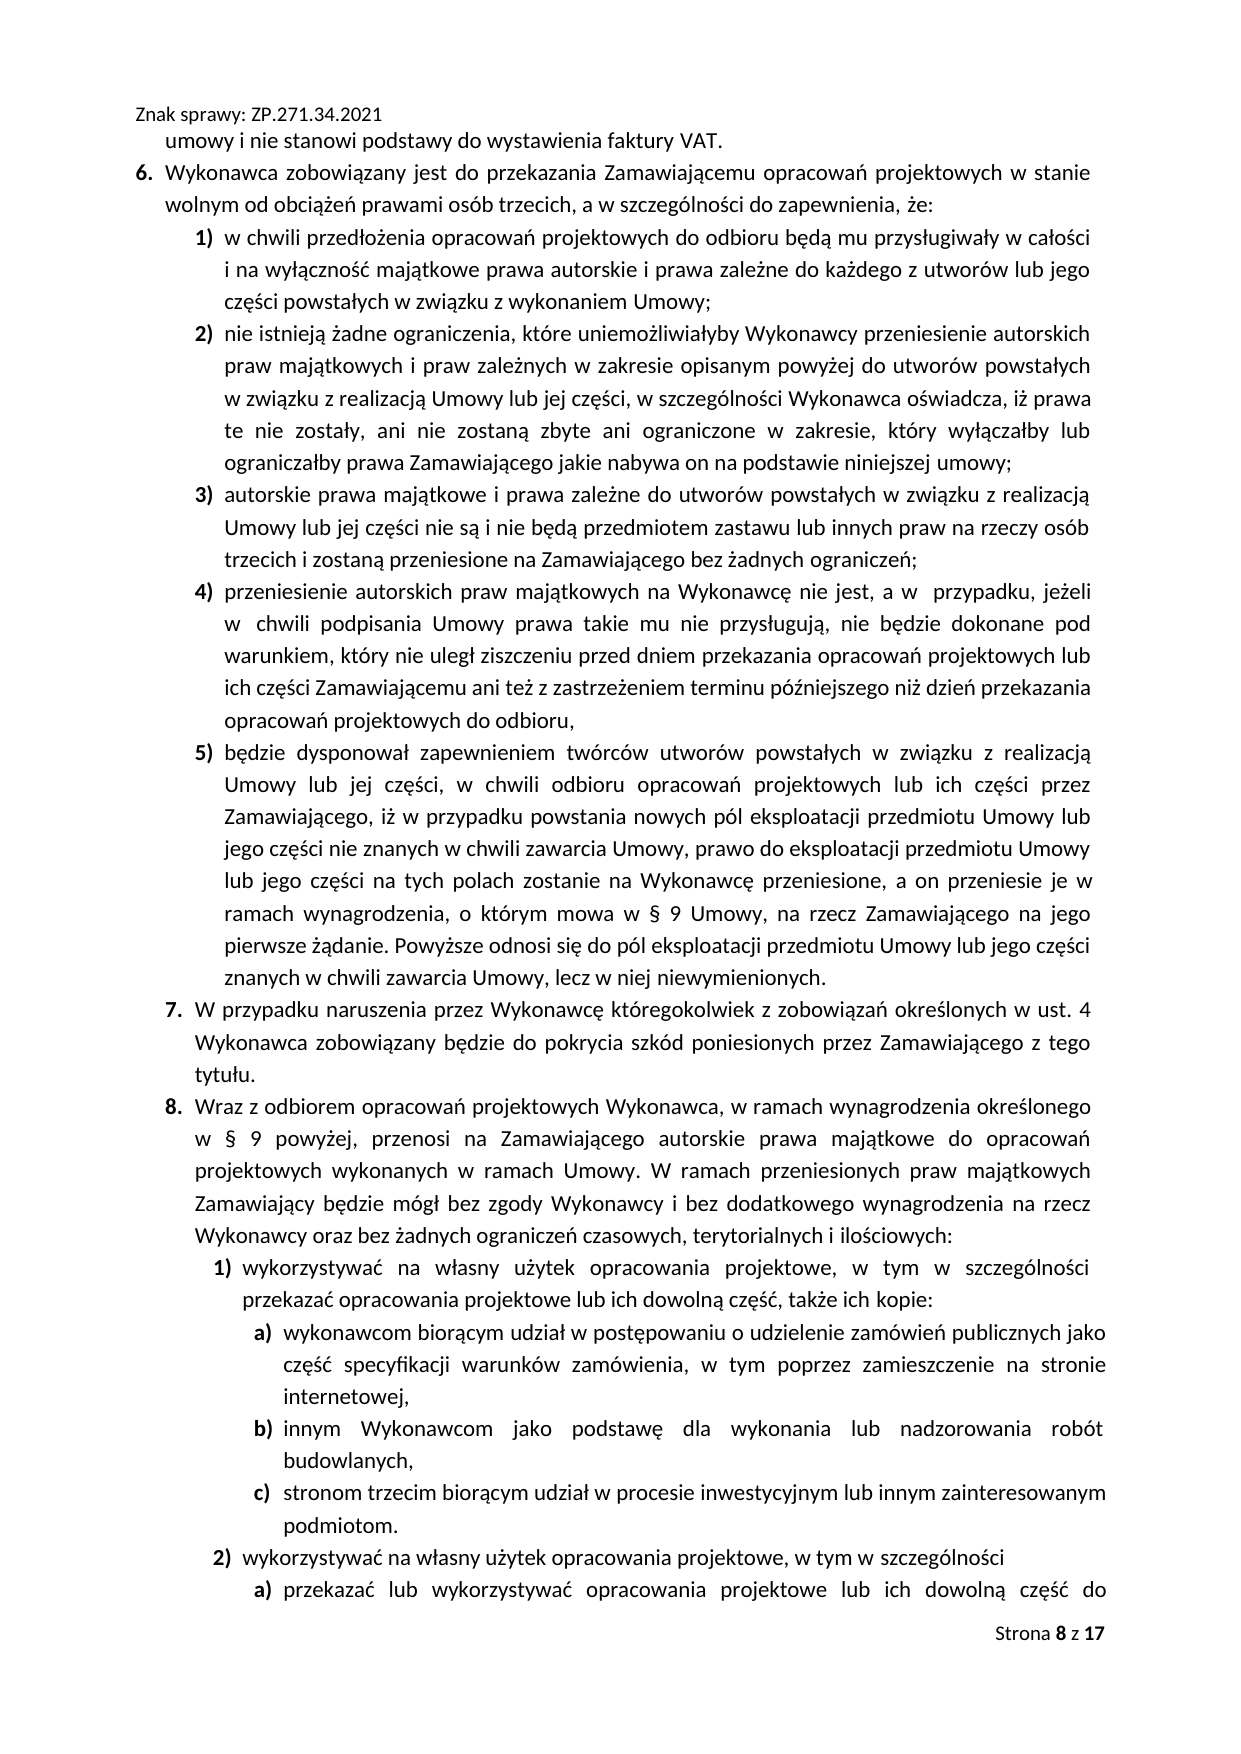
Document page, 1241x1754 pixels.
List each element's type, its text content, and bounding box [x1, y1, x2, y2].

list w chwili przedłożenia opracowań projektowych do odbioru będą mu przysługiwały w całości i na wyłączność majątkowe prawa autorskie i prawa zależne do każdego z utworów lub jego części powstałych w związku z wykonaniem Umowy; [194, 223, 1092, 315]
list autorskie prawa majątkowe i prawa zależne do utworów powstałych w związku z realizacją Umowy lub jej części nie są i nie będą przedmiotem zastawu lub innych praw na rzeczy osób trzecich i zostaną przeniesione na Zamawiającego bez żadnych ograniczeń; [194, 480, 1092, 573]
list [135, 126, 1092, 154]
list będzie dysponował zapewnieniem twórców utworów powstałych w związku z realizacją Umowy lub jej części, w chwili odbioru opracowań projektowych lub ich części przez Zamawiającego, iż w przypadku powstania nowych pól eksploatacji przedmiotu Umowy lub jego części nie znanych w chwili zawarcia Umowy, prawo do eksploatacji przedmiotu Umowy lub jego części na tych polach zostanie na Wykonawcę przeniesione, a on przeniesie je w ramach wynagrodzenia, o którym mowa w § 9 Umowy, na rzecz Zamawiającego na jego pierwsze żądanie. Powyższe odnosi się do pól eksploatacji przedmiotu Umowy lub jego części znanych w chwili zawarcia Umowy, lecz w niej niewymienionych. [194, 738, 1092, 991]
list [253, 1575, 1108, 1603]
list wykorzystywać na własny użytek opracowania projektowe, w tym w szczególności [213, 1543, 1105, 1571]
list W przypadku naruszenia przez Wykonawcę któregokolwiek z zobowiązań określonych w ust. 4 Wykonawca zobowiązany będzie do pokrycia szkód poniesionych przez Zamawiającego z tego tytułu. [165, 995, 1092, 1088]
list przeniesienie autorskich praw majątkowych na Wykonawcę nie jest, a w przypadku, jeżeli w chwili podpisania Umowy prawa takie mu nie przysługują, nie będzie dokonane pod warunkiem, który nie uległ ziszczeniu przed dniem przekazania opracowań projektowych lub ich części Zamawiającemu ani też z zastrzeżeniem terminu późniejszego niż dzień przekazania opracowań projektowych do odbioru, [194, 577, 1092, 734]
list stronom trzecim biorącym udział w procesie inwestycyjnym lub innym zainteresowanym podmiotom. [253, 1478, 1108, 1539]
list innym Wykonawcom jako podstawę dla wykonania lub nadzorowania robót budowlanych, [253, 1414, 1105, 1474]
list nie istnieją żadne ograniczenia, które uniemożliwiałyby Wykonawcy przeniesienie autorskich praw majątkowych i praw zależnych w zakresie opisanym powyżej do utworów powstałych w związku z realizacją Umowy lub jej części, w szczególności Wykonawca oświadcza, iż prawa te nie zostały, ani nie zostaną zbyte ani ograniczone w zakresie, który wyłączałby lub ograniczałby prawa Zamawiającego jakie nabywa on na podstawie niniejszej umowy; [194, 319, 1092, 476]
list wykonawcom biorącym udział w postępowaniu o udzielenie zamówień publicznych jako część specyfikacji warunków zamówienia, w tym poprzez zamieszczenie na stronie internetowej, [253, 1318, 1108, 1410]
list Wykonawca zobowiązany jest do przekazania Zamawiającemu opracowań projektowych w stanie wolnym od obciążeń prawami osób trzecich, a w szczególności do zapewnienia, że: [135, 158, 1092, 219]
list Wraz z odbiorem opracowań projektowych Wykonawca, w ramach wynagrodzenia określonego w § 9 powyżej, przenosi na Zamawiającego autorskie prawa majątkowe do opracowań projektowych wykonanych w ramach Umowy. W ramach przeniesionych praw majątkowych Zamawiający będzie mógł bez zgody Wykonawcy i bez dodatkowego wynagrodzenia na rzecz Wykonawcy oraz bez żadnych ograniczeń czasowych, terytorialnych i ilościowych: [165, 1092, 1092, 1249]
list wykorzystywać na własny użytek opracowania projektowe, w tym w szczególności przekazać opracowania projektowe lub ich dowolną część, także ich kopie: [213, 1253, 1091, 1313]
